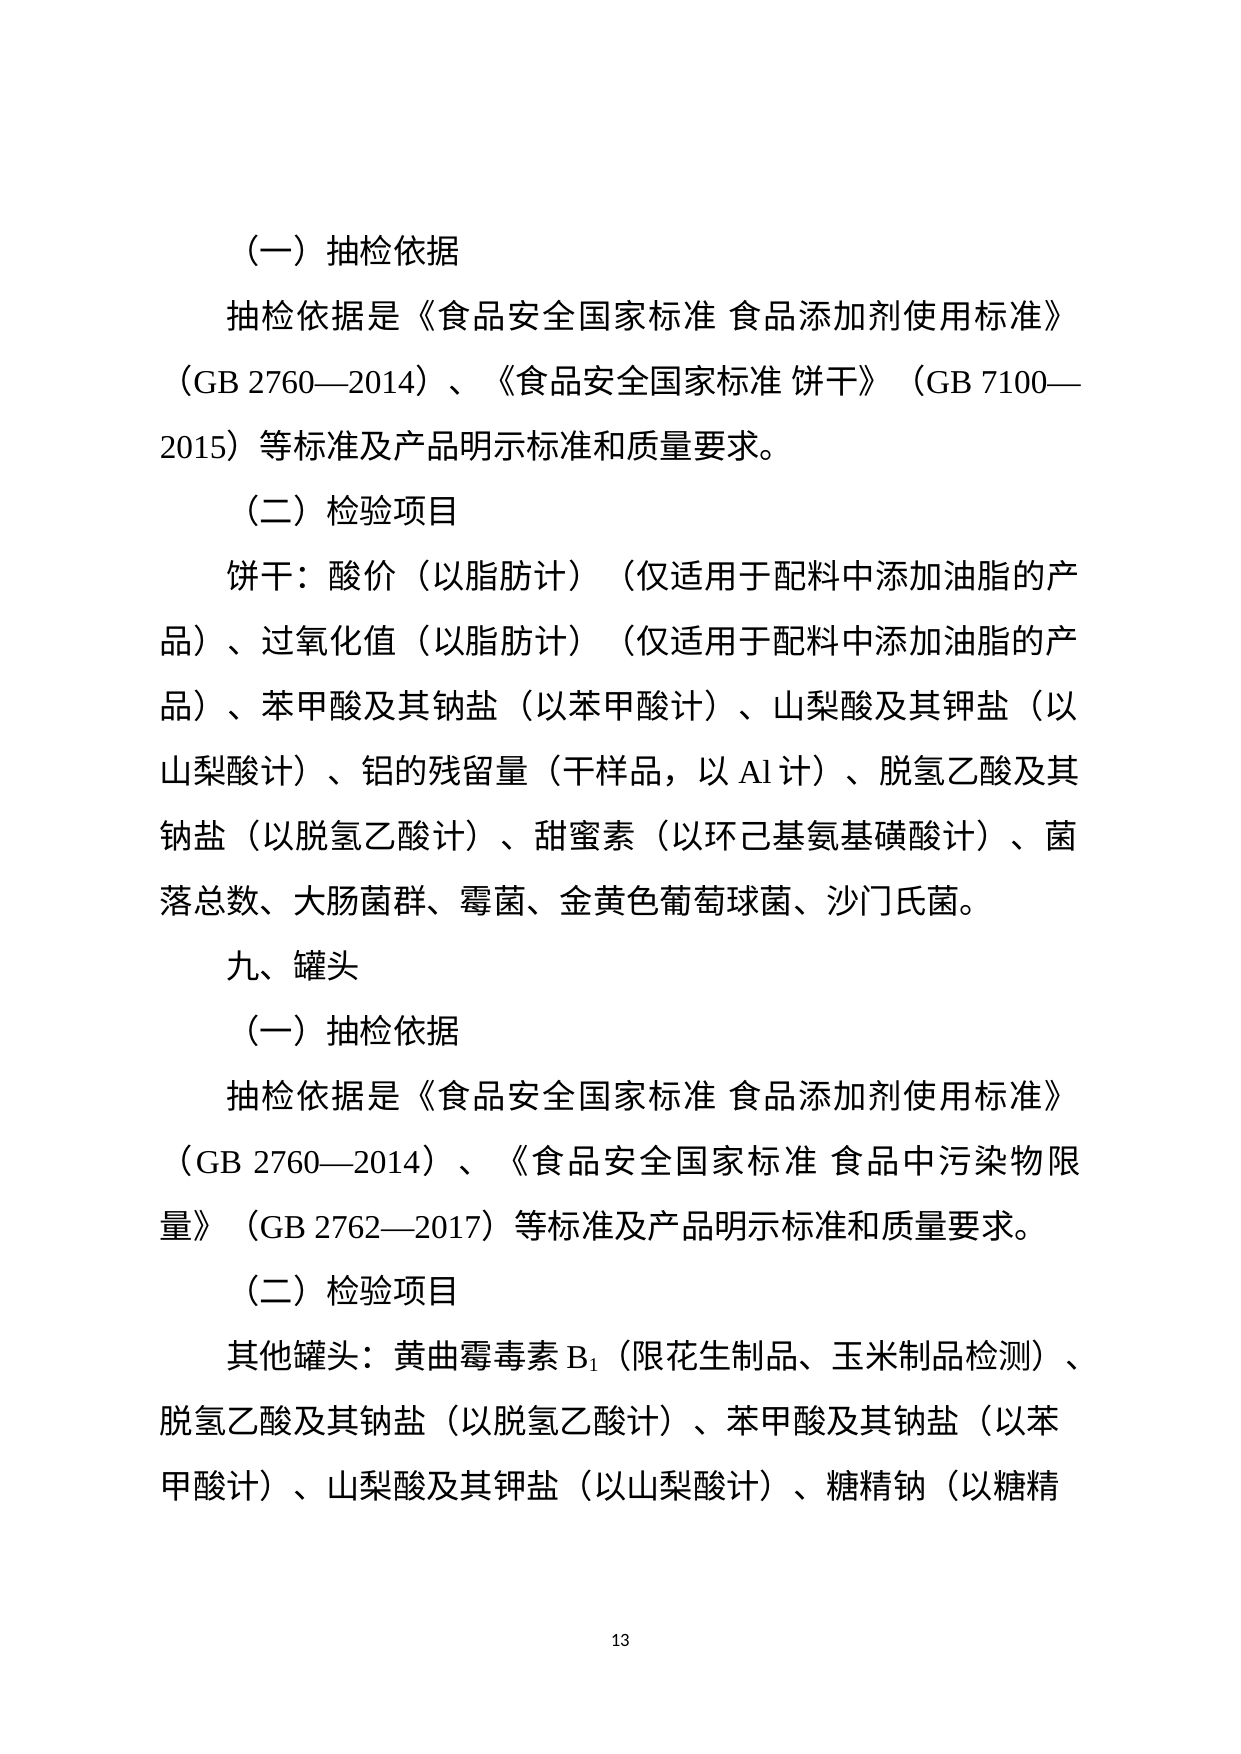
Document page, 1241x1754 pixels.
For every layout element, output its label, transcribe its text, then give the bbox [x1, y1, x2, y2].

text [159, 1062, 1081, 1257]
text （二）检验项目 [159, 477, 1081, 542]
text （二）检验项目 [159, 1257, 1081, 1322]
text （一）抽检依据 [159, 997, 1081, 1062]
text 抽检依据是《食品安全国家标准 食品添加剂使用标准》（GB 2760—2014）、《食品安全国家标准 饼干》（GB 7100—2015）等标准及产品明示标准和质量要求。 [159, 282, 1081, 477]
text 饼干：酸价（以脂肪计）（仅适用于配料中添加油脂的产品）、过氧化值（以脂肪计）（仅适用于配料中添加油脂的产品）、苯甲酸及其钠盐（以苯甲酸计）、山梨酸及其钾盐（以山梨酸计）、铝的残留量（干样品，以Al计）、脱氢乙酸及其钠盐（以脱氢乙酸计）、甜蜜素（以环己基氨基磺酸计）、菌落总数、大肠菌群、霉菌、金黄色葡萄球菌、沙门氏菌。 [159, 542, 1081, 932]
text （一）抽检依据 [159, 217, 1081, 282]
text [159, 1322, 1081, 1517]
text 九、罐头 [159, 932, 1081, 997]
